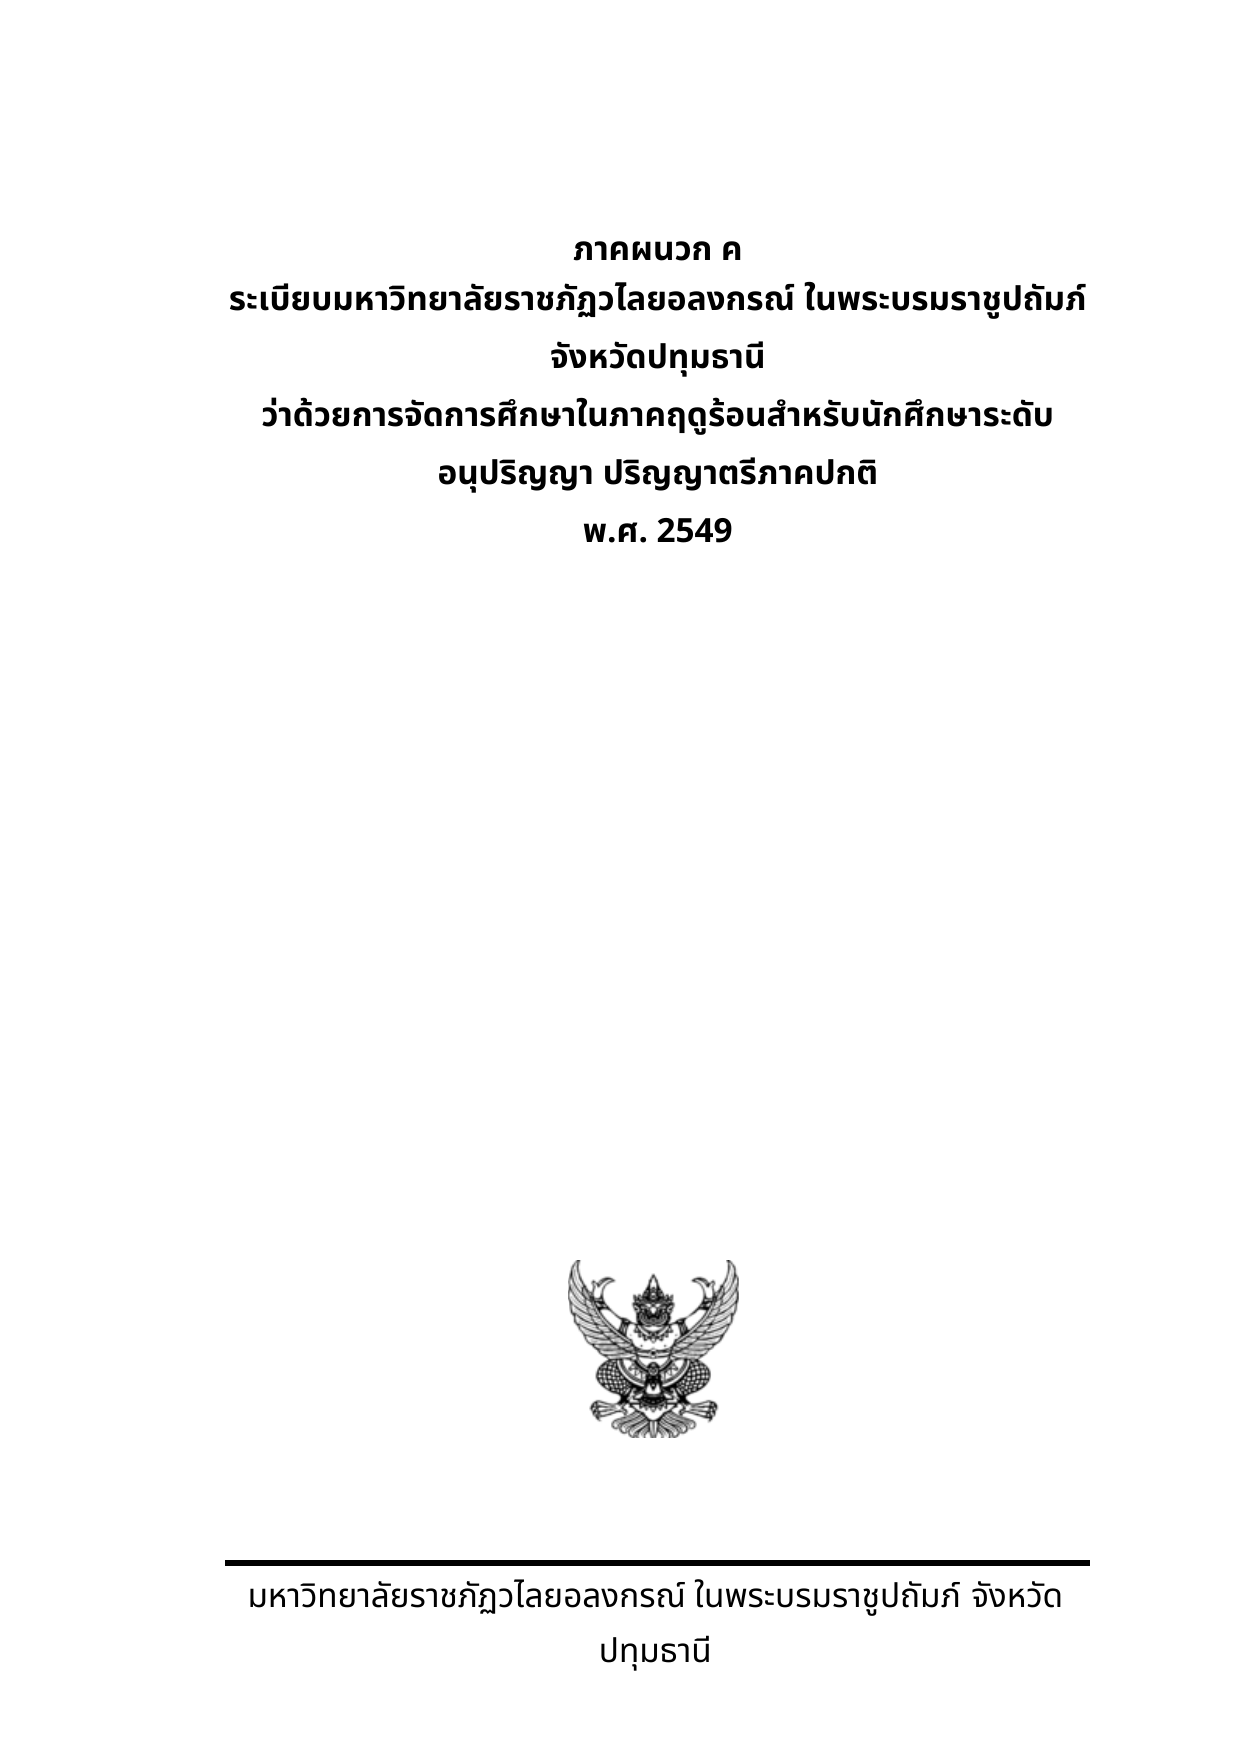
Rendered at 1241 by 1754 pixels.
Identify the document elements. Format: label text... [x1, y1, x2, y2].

text ว่าด้วยการจัดการศึกษาในภาคฤดูร้อนสำหรับนักศึกษาระดับอนุปริญญา ปริญญาตรีภาคปกติ [225, 391, 1090, 499]
text ระเบียบมหาวิทยาลัยราชภัฏวไลยอลงกรณ์ ในพระบรมราชูปถัมภ์ จังหวัดปทุมธานี [225, 275, 1090, 384]
text ภาคผนวก ค [225, 225, 1090, 275]
text พ.ศ. 2549 [225, 507, 1090, 558]
picture [568, 1260, 739, 1438]
